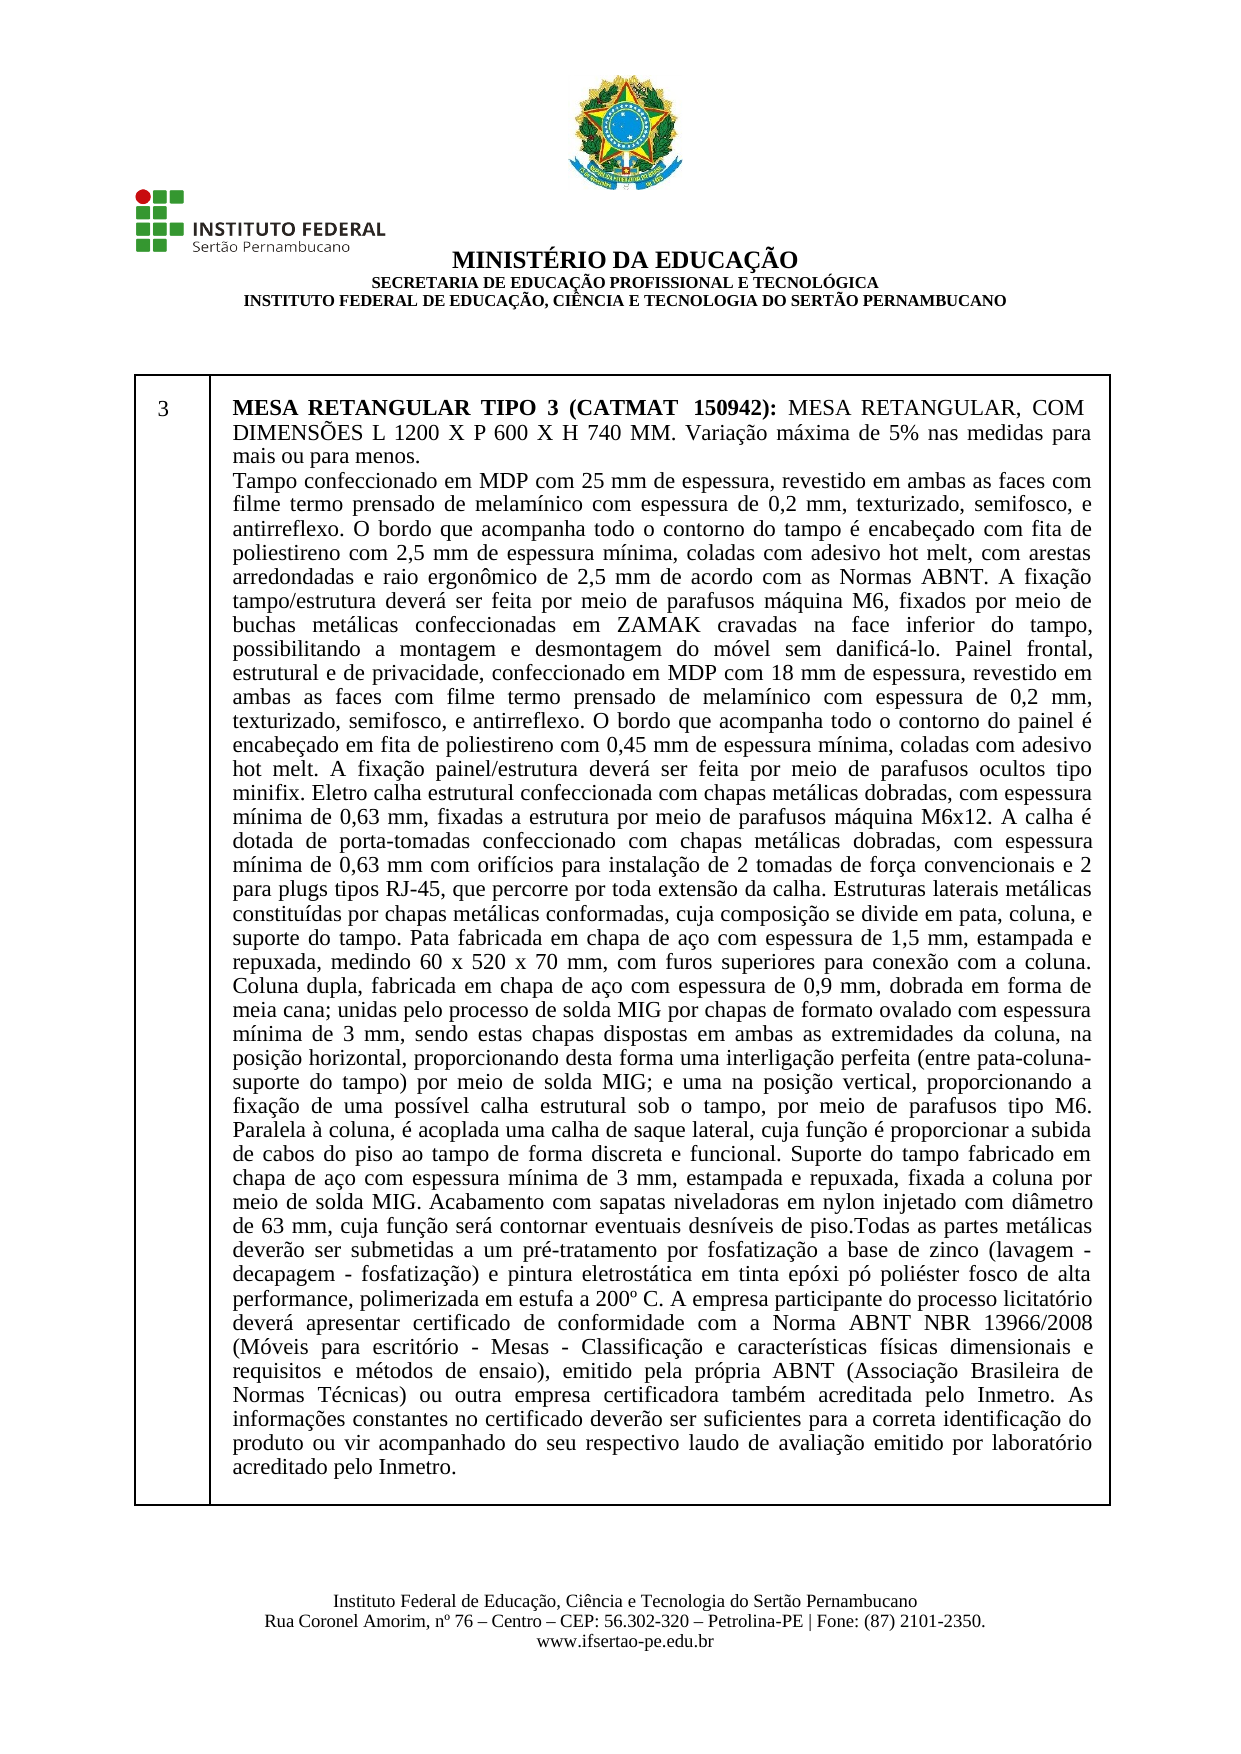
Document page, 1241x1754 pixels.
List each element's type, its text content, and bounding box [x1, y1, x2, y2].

table_header 3 [136, 376, 209, 1503]
picture [568, 75, 683, 190]
picture [135, 189, 386, 252]
table_header MESA RETANGULAR TIPO 3 (CATMAT 150942): MESA RETANGULAR, COM DIMENSÕES L 1200 X P 600 X H 740 MM. Variação máxima de 5% nas medidas para mais ou para menos. Tampo confeccionado em MDP com 25 mm de espessura, revestido em ambas as faces com filme termo prensado de melamínico com espessura de 0,2 mm, texturizado, semifosco, e antirreflexo. O bordo que acompanha todo o contorno do tampo é encabeçado com fita de poliestireno com 2,5 mm de espessura mínima, coladas com adesivo hot melt, com arestas arredondadas e raio ergonômico de 2,5 mm de acordo com as Normas ABNT. A fixação tampo/estrutura deverá ser feita por meio de parafusos máquina M6, fixados por meio de buchas metálicas confeccionadas em ZAMAK cravadas na face inferior do tampo, possibilitando a montagem e desmontagem do móvel sem danificá-lo. Painel frontal, estrutural e de privacidade, confeccionado em MDP com 18 mm de espessura, revestido em ambas as faces com filme termo prensado de melamínico com espessura de 0,2 mm, texturizado, semifosco, e antirreflexo. O bordo que acompanha todo o contorno do painel é encabeçado em fita de poliestireno com 0,45 mm de espessura mínima, coladas com adesivo hot melt. A fixação painel/estrutura deverá ser feita por meio de parafusos ocultos tipo minifix. Eletro calha estrutural confeccionada com chapas metálicas dobradas, com espessura mínima de 0,63 mm, fixadas a estrutura por meio de parafusos máquina M6x12. A calha é dotada de porta-tomadas confeccionado com chapas metálicas dobradas, com espessura mínima de 0,63 mm com orifícios para instalação de 2 tomadas de força convencionais e 2 para plugs tipos RJ-45, que percorre por toda extensão da calha. Estruturas laterais metálicas constituídas por chapas metálicas conformadas, cuja composição se divide em pata, coluna, e suporte do tampo. Pata fabricada em chapa de aço com espessura de 1,5 mm, estampada e repuxada, medindo 60 x 520 x 70 mm, com furos superiores para conexão com a coluna. Coluna dupla, fabricada em chapa de aço com espessura de 0,9 mm, dobrada em forma de meia cana; unidas pelo processo de solda MIG por chapas de formato ovalado com espessura mínima de 3 mm, sendo estas chapas dispostas em ambas as extremidades da coluna, na posição horizontal, proporcionando desta forma uma interligação perfeita (entre pata-coluna- suporte do tampo) por meio de solda MIG; e uma na posição vertical, proporcionando a fixação de uma possível calha estrutural sob o tampo, por meio de parafusos tipo M6. Paralela à coluna, é acoplada uma calha de saque lateral, cuja função é proporcionar a subida de cabos do piso ao tampo de forma discreta e funcional. Suporte do tampo fabricado em chapa de aço com espessura mínima de 3 mm, estampada e repuxada, fixada a coluna por meio de solda MIG. Acabamento com sapatas niveladoras em nylon injetado com diâmetro de 63 mm, cuja função será contornar eventuais desníveis de piso.Todas as partes metálicas deverão ser submetidas a um pré-tratamento por fosfatização a base de zinco (lavagem - decapagem - fosfatização) e pintura eletrostática em tinta epóxi pó poliéster fosco de alta performance, polimerizada em estufa a 200º C. A empresa participante do processo licitatório deverá apresentar certificado de conformidade com a Norma ABNT NBR 13966/2008 (Móveis para escritório - Mesas - Classificação e características físicas dimensionais e requisitos e métodos de ensaio), emitido pela própria ABNT (Associação Brasileira de Normas Técnicas) ou outra empresa certificadora também acreditada pelo Inmetro. As informações constantes no certificado deverão ser suficientes para a correta identificação do produto ou vir acompanhado do seu respectivo laudo de avaliação emitido por laboratório acreditado pelo Inmetro. [211, 376, 1109, 1503]
